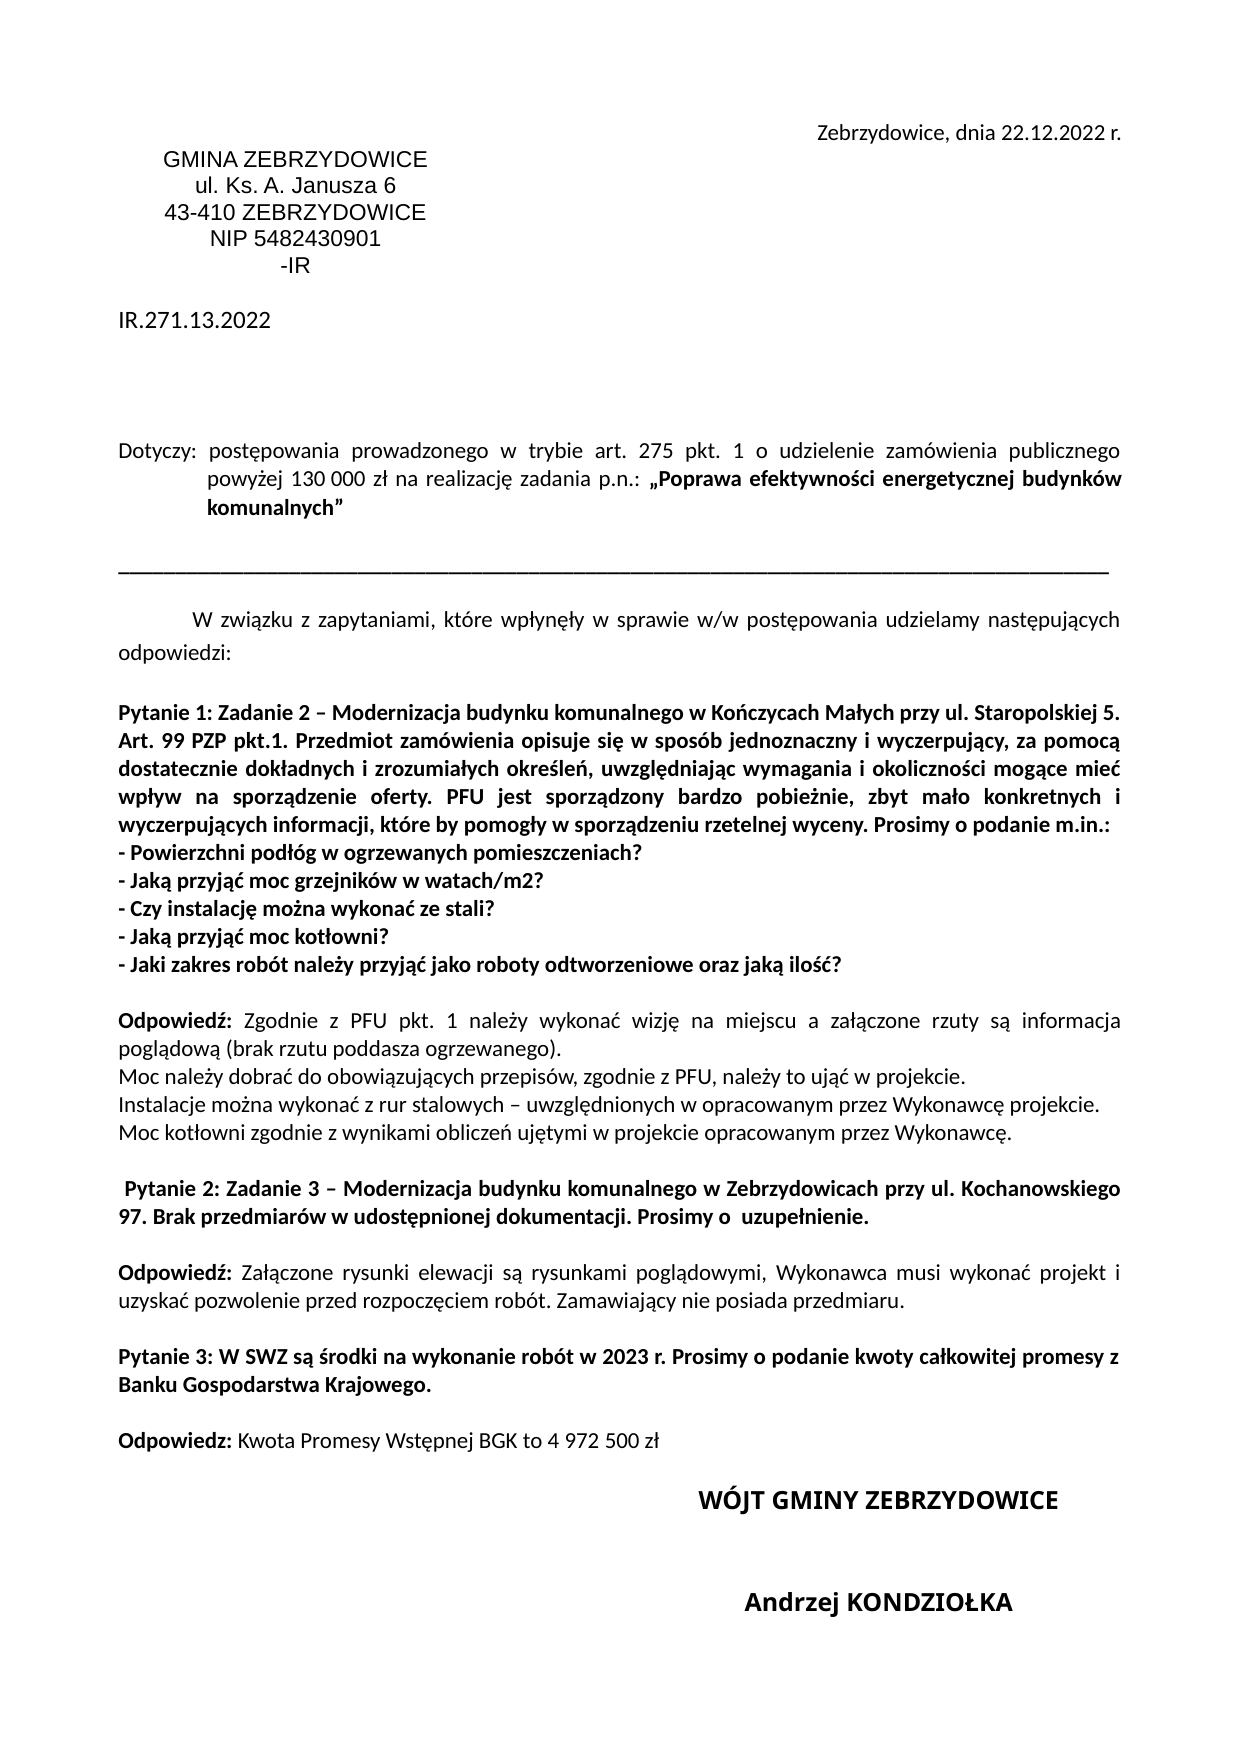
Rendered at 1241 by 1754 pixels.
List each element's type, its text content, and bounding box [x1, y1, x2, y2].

text Zebrzydowice, dnia 22.12.2022 r. [192, 118, 1122, 146]
text - Czy instalację można wykonać ze stali? [118, 894, 1122, 922]
text -IR [118, 252, 472, 278]
text Art. 99 PZP pkt.1. Przedmiot zamówienia opisuje się w sposób jednoznaczny i wyczerpujący, za pomocą dostatecznie dokładnych i zrozumiałych określeń, uwzględniając wymagania i okoliczności mogące mieć wpływ na sporządzenie oferty. PFU jest sporządzony bardzo pobieżnie, zbyt mało konkretnych i wyczerpujących informacji, które by pomogły w sporządzeniu rzetelnej wyceny. Prosimy o podanie m.in.: [118, 726, 1122, 838]
text - Jaką przyjąć moc grzejników w watach/m2? [118, 866, 1122, 894]
text Pytanie 3: W SWZ są środki na wykonanie robót w 2023 r. Prosimy o podanie kwoty całkowitej promesy z Banku Gospodarstwa Krajowego. [118, 1342, 1122, 1398]
text - Powierzchni podłóg w ogrzewanych pomieszczeniach? [118, 838, 1122, 866]
text Andrzej KONDZIOŁKA [635, 1584, 1122, 1619]
text Dotyczy: postępowania prowadzonego w trybie art. 275 pkt. 1 o udzielenie zamówienia publicznego powyżej 130 000 zł na realizację zadania p.n.: „Poprawa efektywności energetycznej budynków komunalnych” [118, 437, 1122, 521]
text NIP 5482430901 [118, 225, 472, 252]
text W związku z zapytaniami, które wpłynęły w sprawie w/w postępowania udzielamy następujących odpowiedzi: [118, 605, 1122, 666]
text _______________________________________________________________________________________ [118, 549, 1122, 577]
text Pytanie 1: Zadanie 2 – Modernizacja budynku komunalnego w Kończycach Małych przy ul. Staropolskiej 5. [118, 698, 1122, 726]
text WÓJT GMINY ZEBRZYDOWICE [635, 1482, 1122, 1516]
text Moc kotłowni zgodnie z wynikami obliczeń ujętymi w projekcie opracowanym przez Wykonawcę. [118, 1118, 1122, 1146]
text Odpowiedź: Zgodnie z PFU pkt. 1 należy wykonać wizję na miejscu a załączone rzuty są informacja poglądową (brak rzutu poddasza ogrzewanego). [118, 1006, 1122, 1062]
text ul. Ks. A. Janusza 6 [118, 172, 472, 199]
text Odpowiedź: Załączone rysunki elewacji są rysunkami poglądowymi, Wykonawca musi wykonać projekt i uzyskać pozwolenie przed rozpoczęciem robót. Zamawiający nie posiada przedmiaru. [118, 1258, 1122, 1314]
text Pytanie 2: Zadanie 3 – Modernizacja budynku komunalnego w Zebrzydowicach przy ul. Kochanowskiego 97. Brak przedmiarów w udostępnionej dokumentacji. Prosimy o uzupełnienie. [118, 1174, 1122, 1230]
text GMINA ZEBRZYDOWICE [118, 146, 472, 172]
text - Jaką przyjąć moc kotłowni? [118, 922, 1122, 950]
text 43-410 ZEBRZYDOWICE [118, 199, 472, 225]
text - Jaki zakres robót należy przyjąć jako roboty odtworzeniowe oraz jaką ilość? [118, 950, 1122, 978]
text IR.271.13.2022 [118, 304, 1122, 335]
text Odpowiedz: Kwota Promesy Wstępnej BGK to 4 972 500 zł [118, 1426, 1122, 1454]
text Moc należy dobrać do obowiązujących przepisów, zgodnie z PFU, należy to ująć w projekcie. [118, 1062, 1122, 1090]
text Instalacje można wykonać z rur stalowych – uwzględnionych w opracowanym przez Wykonawcę projekcie. [118, 1090, 1122, 1118]
